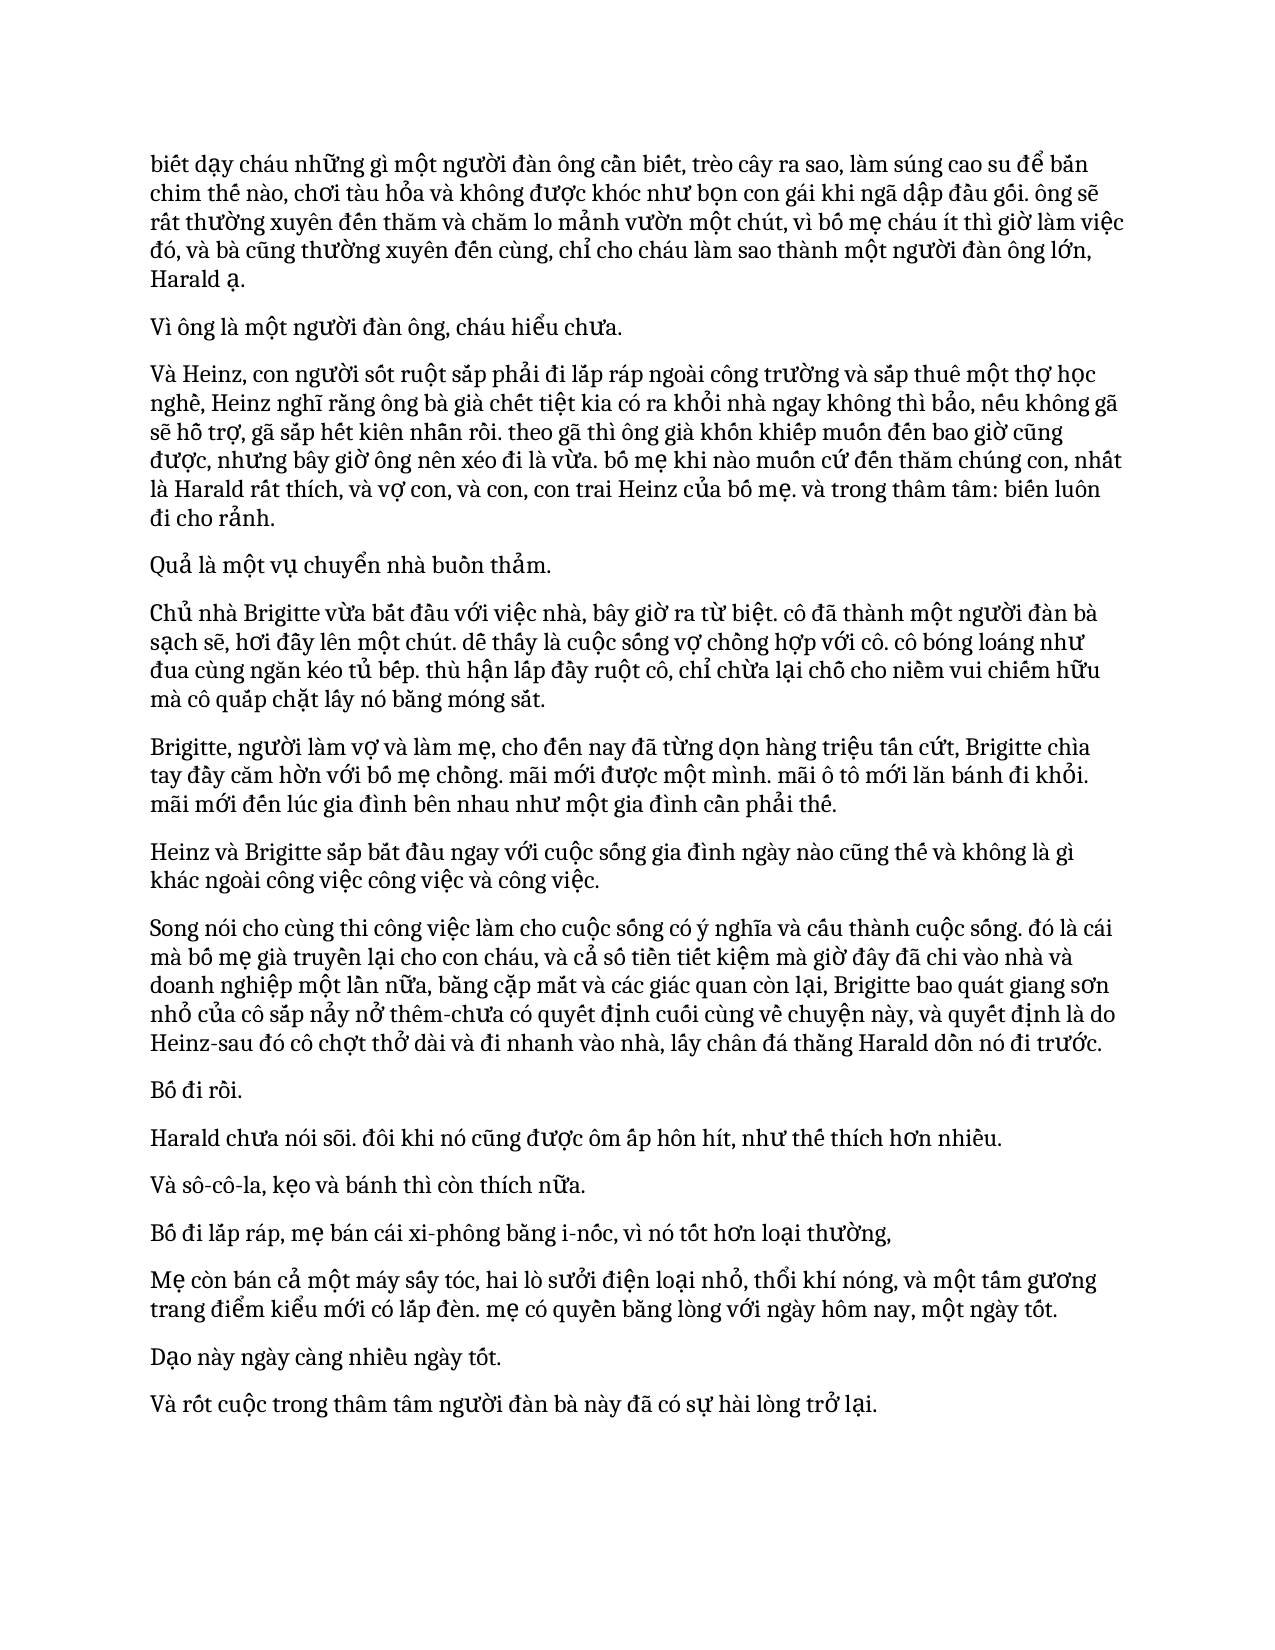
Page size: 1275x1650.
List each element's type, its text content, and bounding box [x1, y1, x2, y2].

text Vì ông là một người đàn ông, cháu hiểu chưa. [150, 312, 1125, 341]
text Heinz và Brigitte sắp bắt đầu ngay với cuộc sống gia đình ngày nào cũng thế và không là gì khác ngoài công việc công việc và công việc. [150, 837, 1125, 895]
text Mẹ còn bán cả một máy sấy tóc, hai lò sưởi điện loại nhỏ, thổi khí nóng, và một tấm gương trang điểm kiểu mới có lắp đèn. mẹ có quyền bằng lòng với ngày hôm nay, một ngày tốt. [150, 1266, 1125, 1324]
text Chủ nhà Brigitte vừa bắt đầu với việc nhà, bây giờ ra từ biệt. cô đã thành một người đàn bà sạch sẽ, hơi đẫy lên một chút. dễ thấy là cuộc sống vợ chồng hợp với cô. cô bóng loáng như đua cùng ngăn kéo tủ bếp. thù hận lấp đầy ruột cô, chỉ chừa lại chỗ cho niềm vui chiếm hữu mà cô quắp chặt lấy nó bằng móng sắt. [150, 599, 1125, 714]
text Song nói cho cùng thi công việc làm cho cuộc sống có ý nghĩa và cấu thành cuộc sống. đó là cái mà bố mẹ già truyền lại cho con cháu, và cả số tiền tiết kiệm mà giờ đây đã chi vào nhà và doanh nghiệp một lần nữa, bằng cặp mắt và các giác quan còn lại, Brigitte bao quát giang sơn nhỏ của cô sắp nảy nở thêm-chưa có quyết định cuối cùng về chuyện này, và quyết định là do Heinz-sau đó cô chợt thở dài và đi nhanh vào nhà, lấy chân đá thằng Harald dồn nó đi trước. [150, 914, 1125, 1057]
text Bố đi rồi. [150, 1076, 1125, 1105]
text Và rốt cuộc trong thâm tâm người đàn bà này đã có sự hài lòng trở lại. [150, 1390, 1125, 1419]
text Và Heinz, con người sốt ruột sắp phải đi lắp ráp ngoài công trường và sắp thuê một thợ học nghề, Heinz nghĩ rằng ông bà già chết tiệt kia có ra khỏi nhà ngay không thì bảo, nếu không gã sẽ hỗ trợ, gã sắp hết kiên nhẫn rồi. theo gã thì ông già khốn khiếp muốn đến bao giờ cũng được, nhưng bây giờ ông nên xéo đi là vừa. bố mẹ khi nào muốn cứ đến thăm chúng con, nhất là Harald rất thích, và vợ con, và con, con trai Heinz của bố mẹ. và trong thâm tâm: biến luôn đi cho rảnh. [150, 360, 1125, 532]
text Dạo này ngày càng nhiều ngày tốt. [150, 1342, 1125, 1371]
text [150, 150, 1125, 294]
text Brigitte, người làm vợ và làm mẹ, cho đến nay đã từng dọn hàng triệu tấn cứt, Brigitte chìa tay đầy căm hờn với bố mẹ chồng. mãi mới được một mình. mãi ô tô mới lăn bánh đi khỏi. mãi mới đến lúc gia đình bên nhau như một gia đình cần phải thế. [150, 732, 1125, 819]
text Và sô-cô-la, kẹo và bánh thì còn thích nữa. [150, 1171, 1125, 1200]
text Quả là một vụ chuyển nhà buồn thảm. [150, 551, 1125, 580]
text Harald chưa nói sõi. đôi khi nó cũng được ôm ấp hôn hít, như thế thích hơn nhiều. [150, 1124, 1125, 1152]
text Bố đi lắp ráp, mẹ bán cái xi-phông bằng i-nốc, vì nó tốt hơn loại thường, [150, 1219, 1125, 1247]
